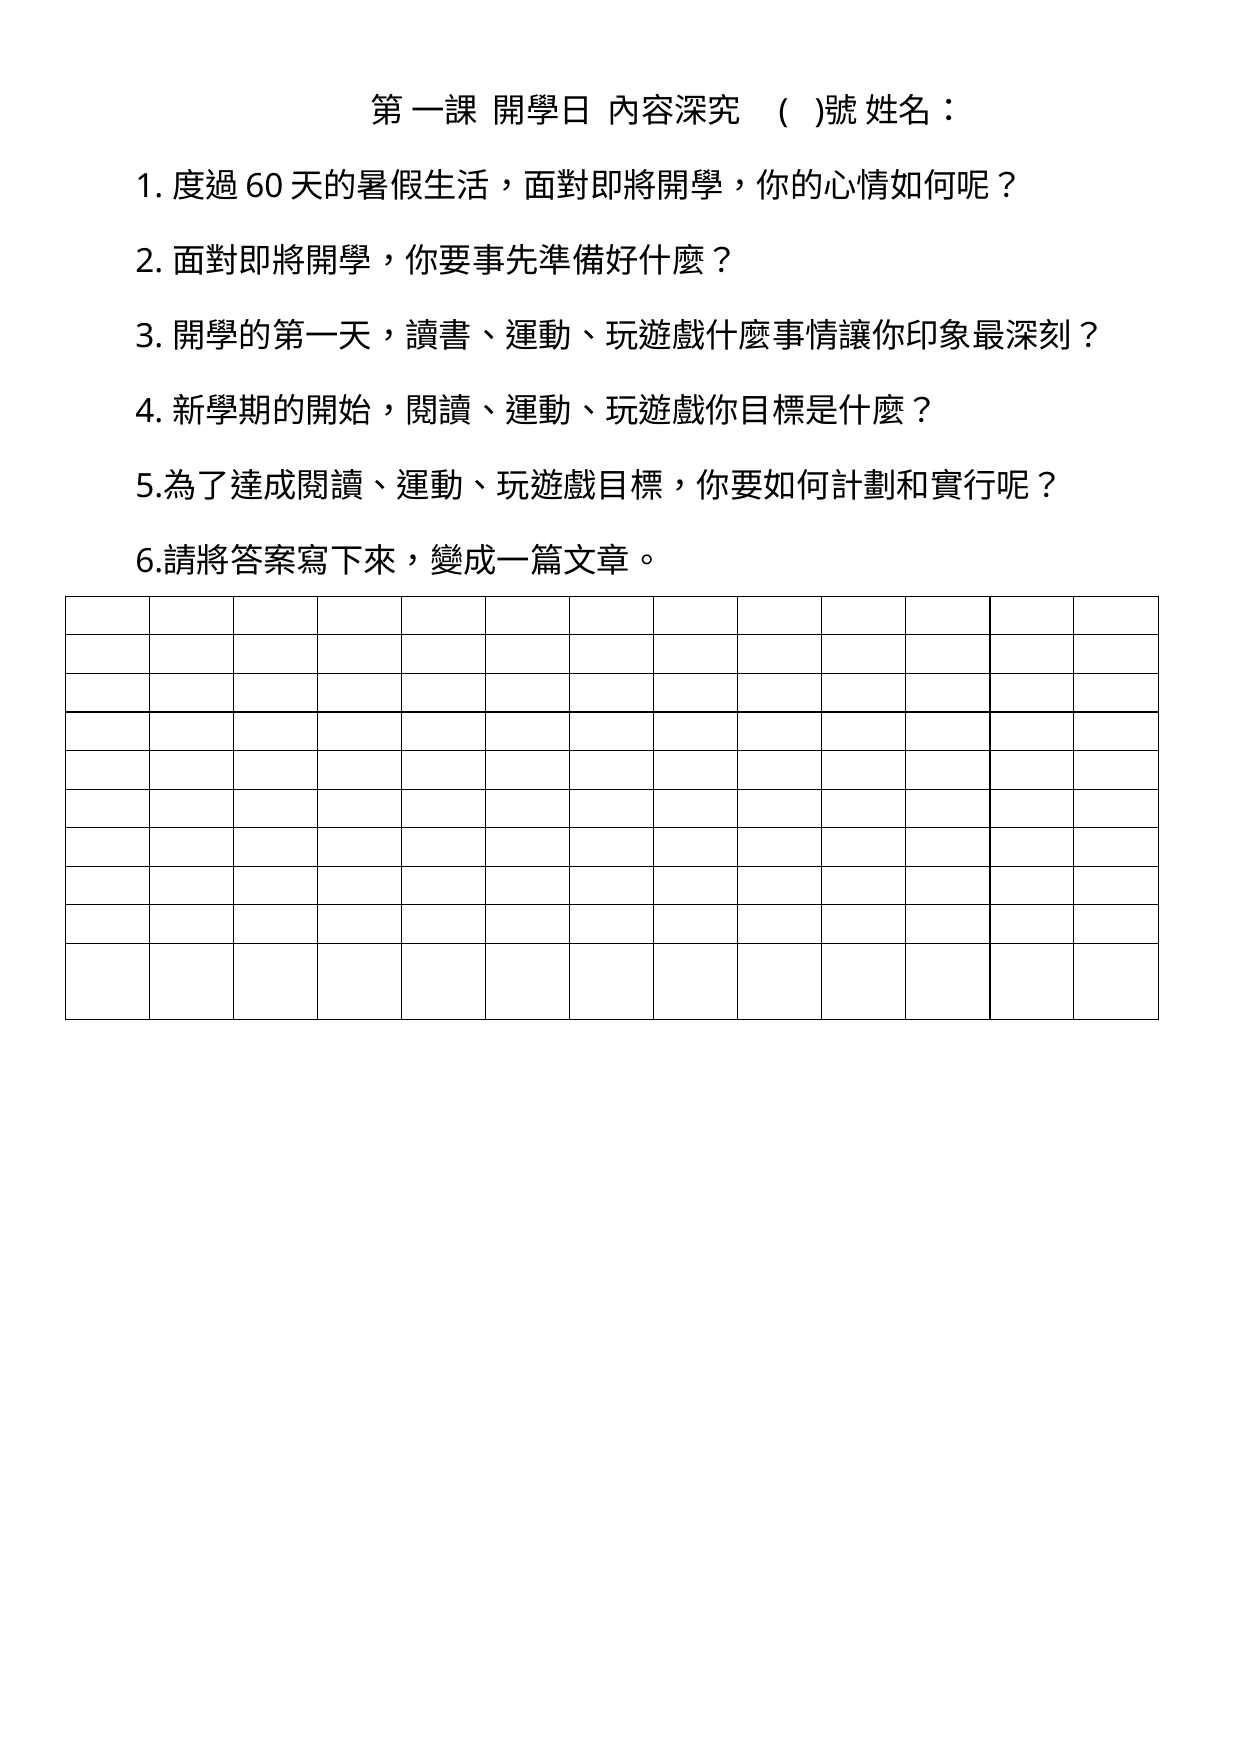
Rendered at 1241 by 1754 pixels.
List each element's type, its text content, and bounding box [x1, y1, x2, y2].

table_cell [738, 751, 821, 788]
table_cell [906, 867, 989, 904]
table_cell [991, 905, 1073, 943]
table_header [906, 597, 989, 634]
table_cell [738, 635, 821, 673]
table_cell [570, 867, 653, 904]
table_cell [991, 635, 1073, 673]
table_cell [654, 828, 737, 866]
table_cell [66, 867, 149, 904]
table_header [1074, 597, 1158, 634]
table_cell [1074, 713, 1158, 750]
table_cell [906, 828, 989, 866]
table_cell [822, 944, 905, 1019]
table_cell [402, 674, 485, 711]
table_cell [1074, 751, 1158, 788]
table_cell [150, 635, 233, 673]
table_cell [486, 635, 569, 673]
table_cell [66, 751, 149, 788]
table_cell [150, 674, 233, 711]
text 1. 度過60天的暑假生活，面對即將開學，你的心情如何呢？ [77, 146, 1163, 221]
table_header [738, 597, 821, 634]
table_cell [738, 905, 821, 943]
table_cell [66, 944, 149, 1019]
table_cell [570, 790, 653, 827]
table_cell [66, 828, 149, 866]
text 3. 開學的第一天，讀書、運動、玩遊戲什麼事情讓你印象最深刻？ [77, 296, 1163, 371]
table_cell [402, 751, 485, 788]
table_header [570, 597, 653, 634]
table_header [822, 597, 905, 634]
table_cell [738, 828, 821, 866]
table_cell [486, 944, 569, 1019]
table_cell [486, 867, 569, 904]
table_cell [1074, 867, 1158, 904]
table_cell [402, 635, 485, 673]
table_cell [318, 751, 401, 788]
table_cell [234, 751, 317, 788]
table_cell [150, 867, 233, 904]
table_cell [150, 751, 233, 788]
table_cell [654, 944, 737, 1019]
table_cell [991, 790, 1073, 827]
table_cell [318, 867, 401, 904]
table_cell [570, 635, 653, 673]
table_cell [402, 905, 485, 943]
table_cell [906, 635, 989, 673]
table_cell [318, 635, 401, 673]
table_cell [654, 635, 737, 673]
table_cell [738, 944, 821, 1019]
table_cell [906, 790, 989, 827]
table_header [991, 597, 1073, 634]
table_cell [1074, 828, 1158, 866]
table_cell [150, 790, 233, 827]
table_cell [486, 674, 569, 711]
table_cell [570, 944, 653, 1019]
table_cell [822, 713, 905, 750]
text 5.為了達成閱讀、運動、玩遊戲目標，你要如何計劃和實行呢？ [77, 446, 1163, 521]
table_cell [318, 828, 401, 866]
table_cell [318, 713, 401, 750]
table_cell [486, 751, 569, 788]
table_cell [570, 751, 653, 788]
table_cell [906, 944, 989, 1019]
table_cell [234, 944, 317, 1019]
table_cell [906, 713, 989, 750]
table_cell [486, 905, 569, 943]
table_cell [486, 828, 569, 866]
table_cell [991, 751, 1073, 788]
table_cell [402, 790, 485, 827]
table_cell [150, 944, 233, 1019]
table_cell [570, 713, 653, 750]
table_cell [234, 790, 317, 827]
table_cell [234, 905, 317, 943]
table_cell [150, 905, 233, 943]
table_cell [570, 828, 653, 866]
table_cell [1074, 635, 1158, 673]
table_cell [654, 867, 737, 904]
table_header [402, 597, 485, 634]
table_cell [906, 905, 989, 943]
table_cell [991, 828, 1073, 866]
table_cell [402, 713, 485, 750]
table_cell [654, 713, 737, 750]
table_cell [234, 674, 317, 711]
table_header [234, 597, 317, 634]
table_cell [234, 713, 317, 750]
table_cell [822, 828, 905, 866]
table_cell [991, 674, 1073, 711]
table_cell [234, 635, 317, 673]
table_cell [486, 713, 569, 750]
text 6.請將答案寫下來，變成一篇文章。 [77, 521, 1163, 596]
table_cell [402, 828, 485, 866]
table_cell [234, 828, 317, 866]
table_cell [318, 790, 401, 827]
table_cell [906, 751, 989, 788]
table_cell [991, 713, 1073, 750]
table_cell [66, 674, 149, 711]
table_header [66, 597, 149, 634]
table_cell [318, 905, 401, 943]
table_cell [738, 674, 821, 711]
table_header [486, 597, 569, 634]
table_cell [150, 828, 233, 866]
table_cell [1074, 905, 1158, 943]
table_cell [906, 674, 989, 711]
table_cell [822, 867, 905, 904]
table_cell [150, 713, 233, 750]
table_cell [486, 790, 569, 827]
text 2. 面對即將開學，你要事先準備好什麼？ [77, 221, 1163, 296]
table_cell [66, 635, 149, 673]
table_cell [738, 790, 821, 827]
table_header [654, 597, 737, 634]
table_cell [738, 867, 821, 904]
table_cell [738, 713, 821, 750]
table_cell [822, 674, 905, 711]
table_cell [822, 635, 905, 673]
table_cell [1074, 674, 1158, 711]
table_cell [654, 790, 737, 827]
text 4. 新學期的開始，閱讀、運動、玩遊戲你目標是什麼？ [77, 371, 1163, 446]
table_header [318, 597, 401, 634]
table_header [150, 597, 233, 634]
table_cell [402, 867, 485, 904]
table_cell [654, 751, 737, 788]
text 第 一課 開學日 內容深究 ( )號 姓名： [77, 71, 1163, 146]
table_cell [318, 944, 401, 1019]
table_cell [654, 674, 737, 711]
table_cell [570, 674, 653, 711]
table_cell [991, 944, 1073, 1019]
table_cell [822, 751, 905, 788]
table_cell [822, 905, 905, 943]
table_cell [66, 905, 149, 943]
table_cell [654, 905, 737, 943]
table_cell [66, 790, 149, 827]
table_cell [66, 713, 149, 750]
table_cell [402, 944, 485, 1019]
table_cell [1074, 790, 1158, 827]
table_cell [1074, 944, 1158, 1019]
table_cell [234, 867, 317, 904]
table_cell [318, 674, 401, 711]
table_cell [991, 867, 1073, 904]
table_cell [822, 790, 905, 827]
table_cell [570, 905, 653, 943]
